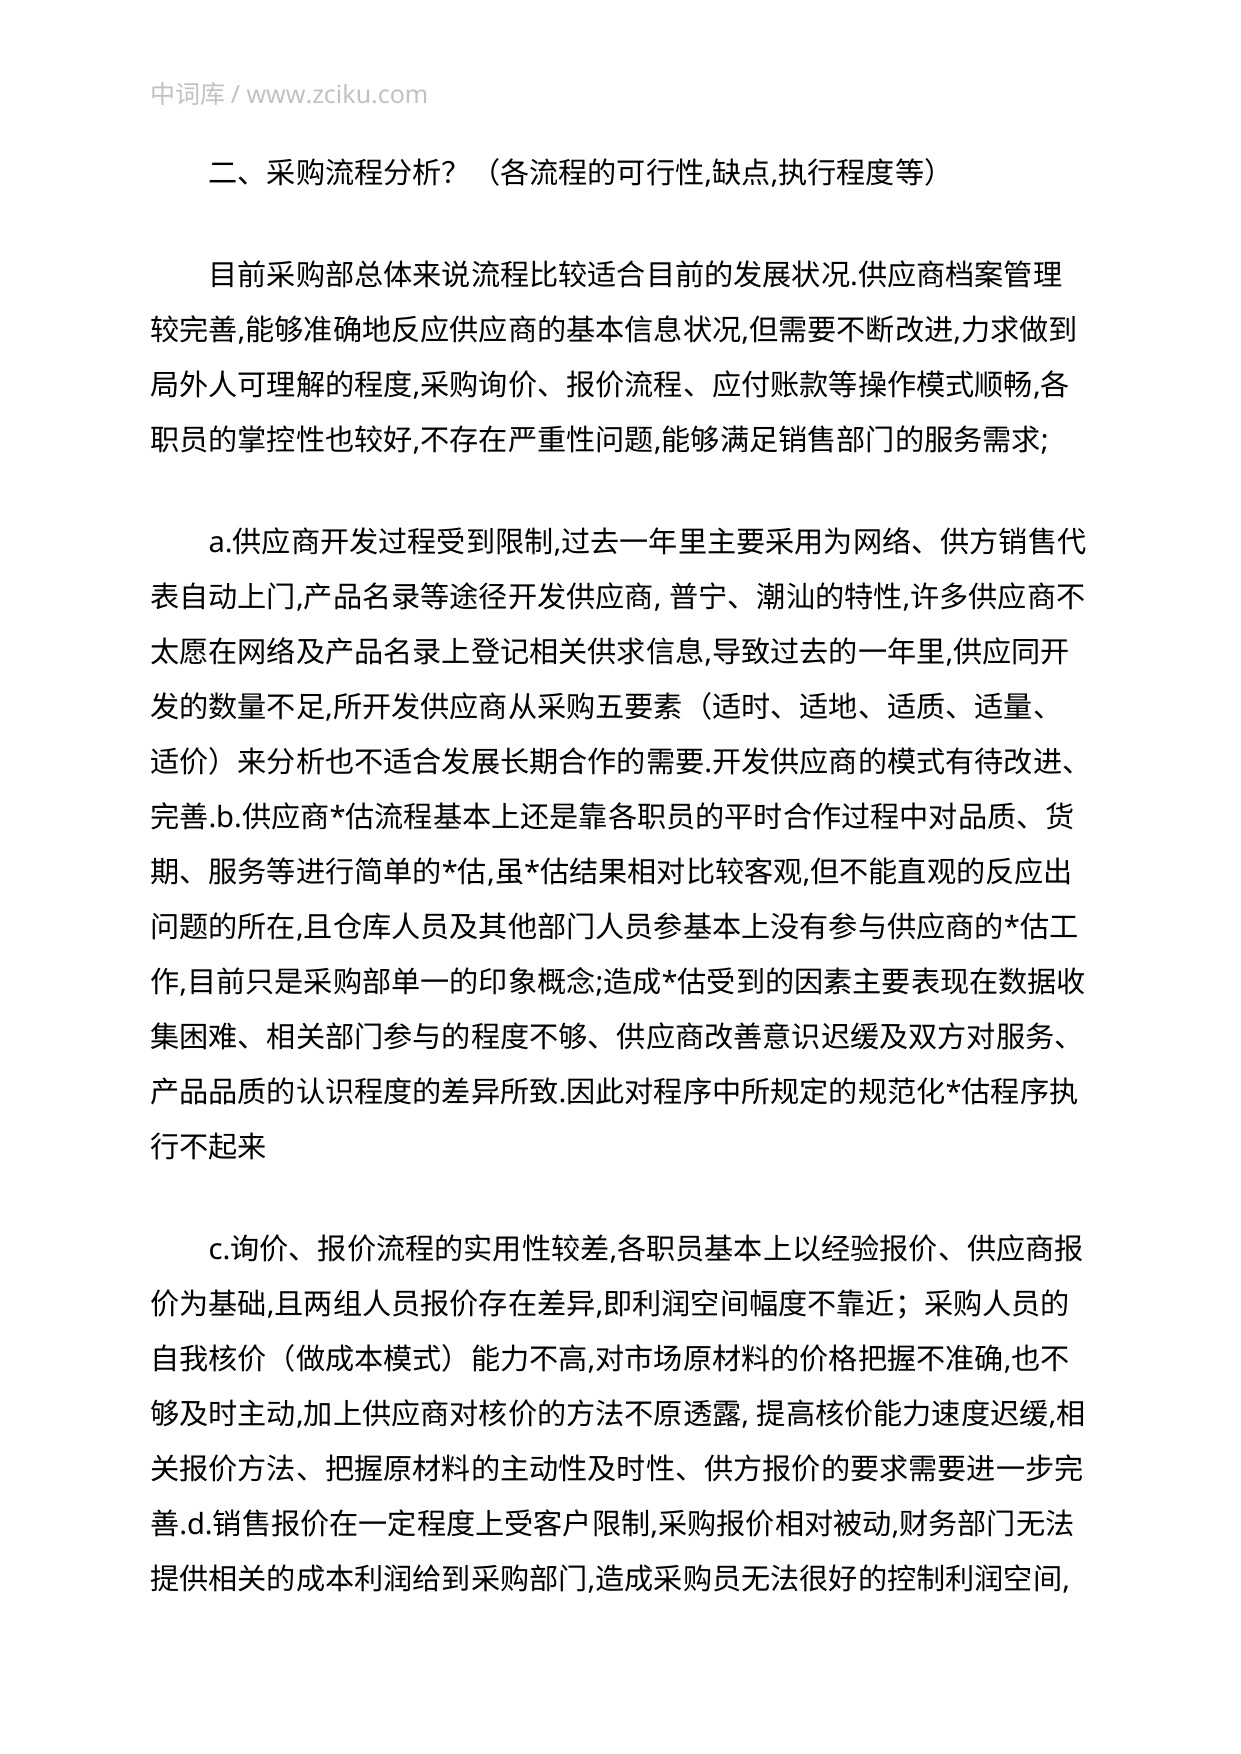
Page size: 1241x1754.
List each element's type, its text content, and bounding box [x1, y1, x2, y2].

text 二、采购流程分析？（各流程的可行性,缺点,执行程度等） [150, 150, 1090, 192]
text a.供应商开发过程受到限制,过去一年里主要采用为网络、供方销售代表自动上门,产品名录等途径开发供应商, 普宁、潮汕的特性,许多供应商不太愿在网络及产品名录上登记相关供求信息,导致过去的一年里,供应同开发的数量不足,所开发供应商从采购五要素（适时、适地、适质、适量、适价）来分析也不适合发展长期合作的需要.开发供应商的模式有待改进、完善.b.供应商*估流程基本上还是靠各职员的平时合作过程中对品质、货期、服务等进行简单的*估,虽*估结果相对比较客观,但不能直观的反应出问题的所在,且仓库人员及其他部门人员参基本上没有参与供应商的*估工作,目前只是采购部单一的印象概念;造成*估受到的因素主要表现在数据收集困难、相关部门参与的程度不够、供应商改善意识迟缓及双方对服务、产品品质的认识程度的差异所致.因此对程序中所规定的规范化*估程序执行不起来 [150, 519, 1090, 1166]
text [150, 1226, 1090, 1598]
text 目前采购部总体来说流程比较适合目前的发展状况.供应商档案管理较完善,能够准确地反应供应商的基本信息状况,但需要不断改进,力求做到局外人可理解的程度,采购询价、报价流程、应付账款等操作模式顺畅,各职员的掌控性也较好,不存在严重性问题,能够满足销售部门的服务需求; [150, 252, 1090, 459]
